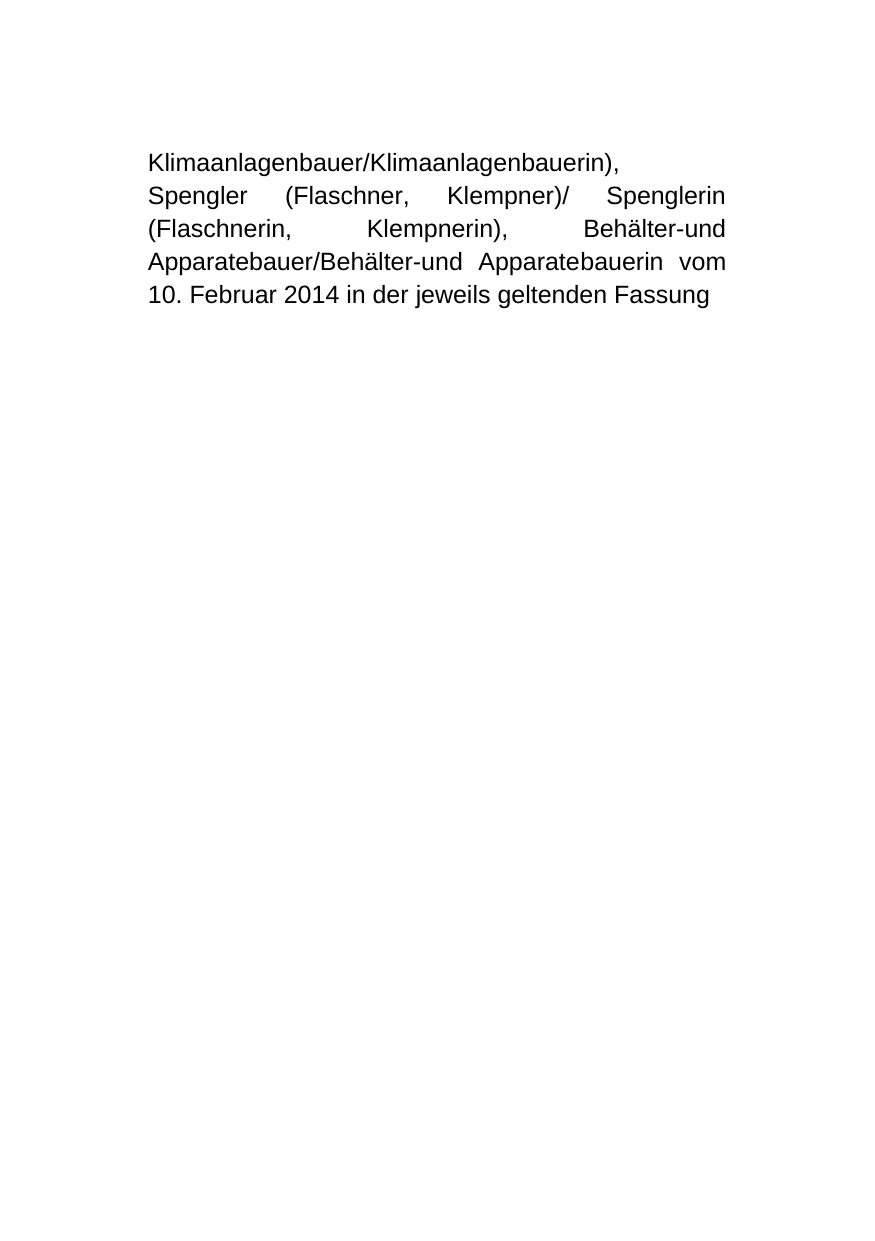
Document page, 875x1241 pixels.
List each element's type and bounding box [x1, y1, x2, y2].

text [148, 148, 726, 308]
